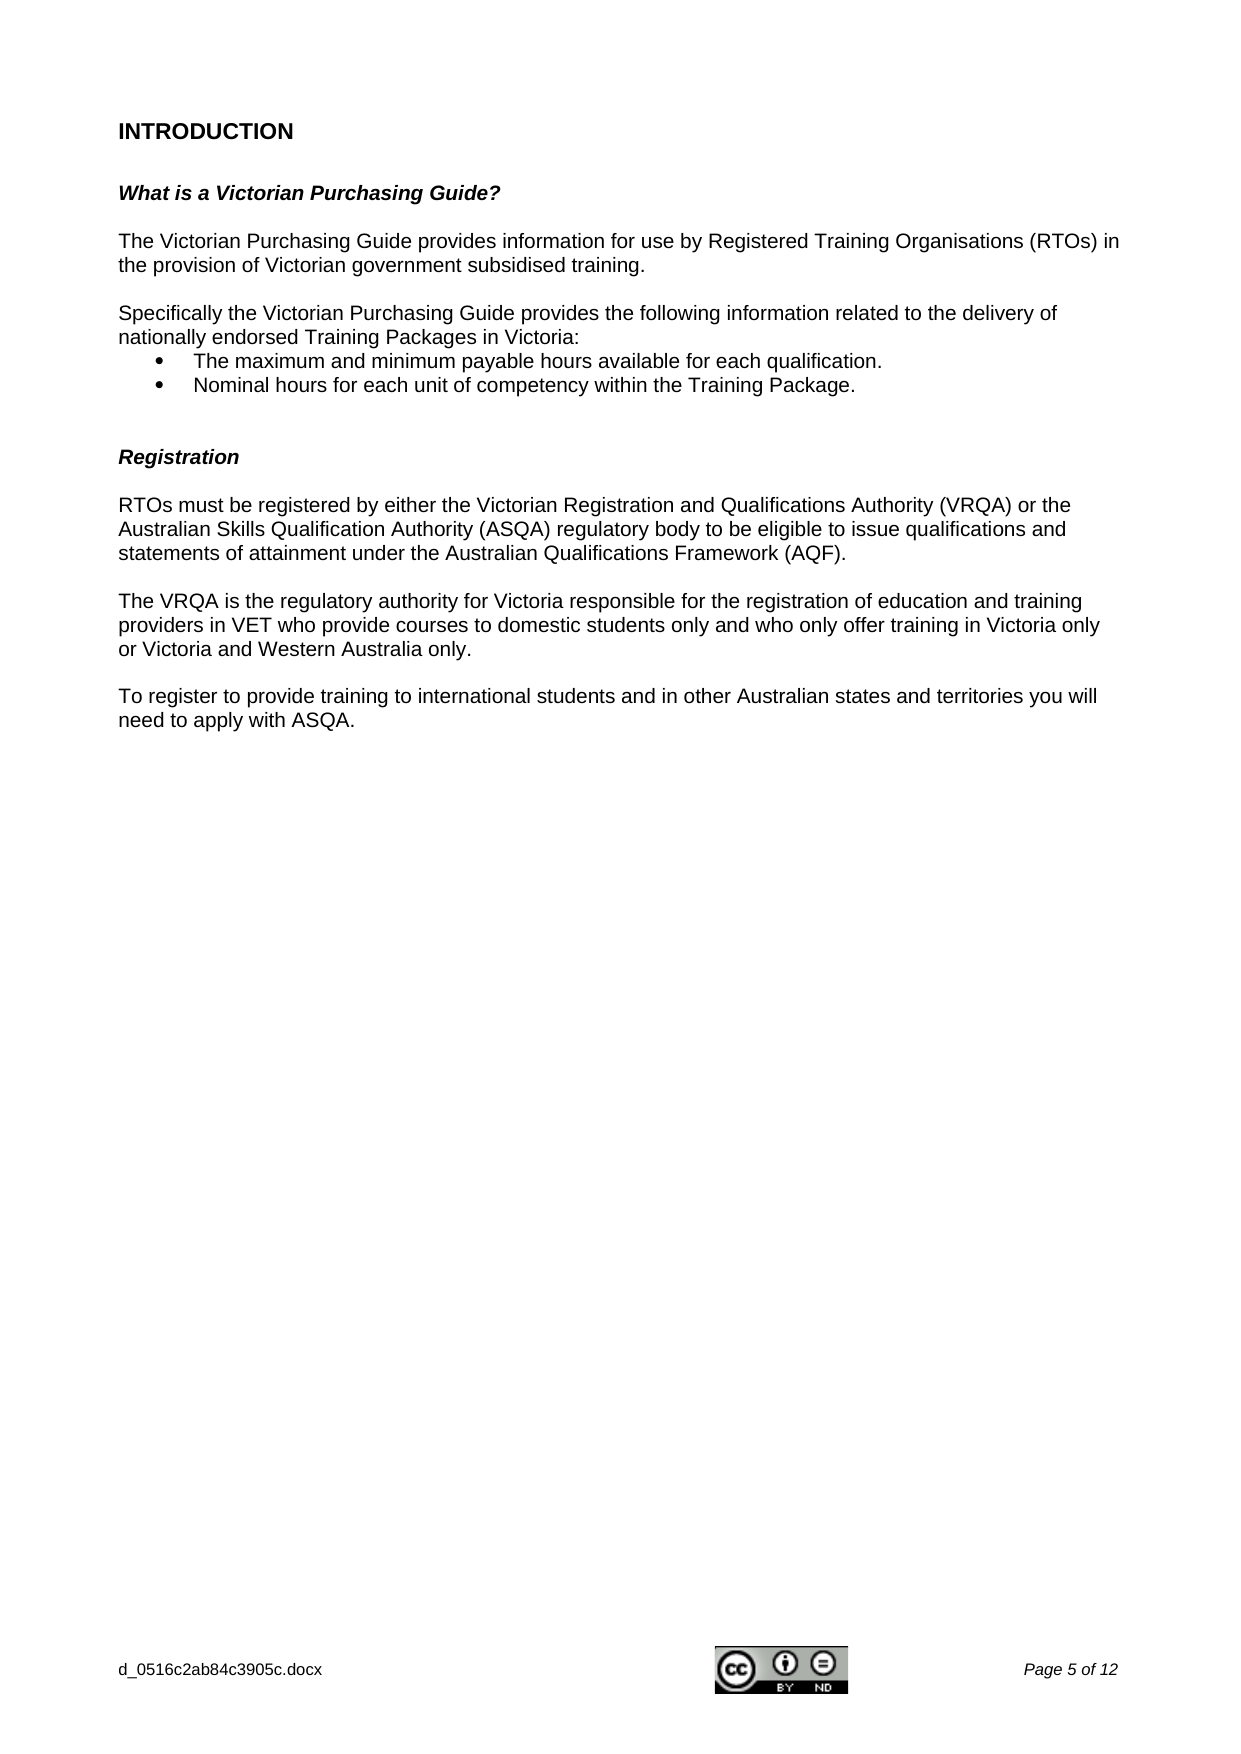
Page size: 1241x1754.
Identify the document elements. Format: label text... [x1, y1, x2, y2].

text To register to provide training to international students and in other Australian states and territories you will need to apply with ASQA. [118, 684, 1122, 732]
text The Victorian Purchasing Guide provides information for use by Registered Training Organisations (RTOs) in the provision of Victorian government subsidised training. [118, 229, 1122, 277]
text What is a Victorian Purchasing Guide? [118, 181, 1122, 205]
list Nominal hours for each unit of competency within the Training Package. [156, 373, 1122, 397]
picture [713, 1646, 847, 1692]
list The maximum and minimum payable hours available for each qualification. [156, 349, 1122, 373]
text RTOs must be registered by either the Victorian Registration and Qualifications Authority (VRQA) or the Australian Skills Qualification Authority (ASQA) regulatory body to be eligible to issue qualifications and statements of attainment under the Australian Qualifications Framework (AQF). [118, 493, 1122, 564]
text Registration [118, 445, 1122, 469]
text Specifically the Victorian Purchasing Guide provides the following information related to the delivery of nationally endorsed Training Packages in Victoria: [118, 301, 1122, 349]
text The VRQA is the regulatory authority for Victoria responsible for the registration of education and training providers in VET who provide courses to domestic students only and who only offer training in Victoria only or Victoria and Western Australia only. [118, 588, 1122, 660]
text INTRODUCTION [118, 118, 1122, 144]
